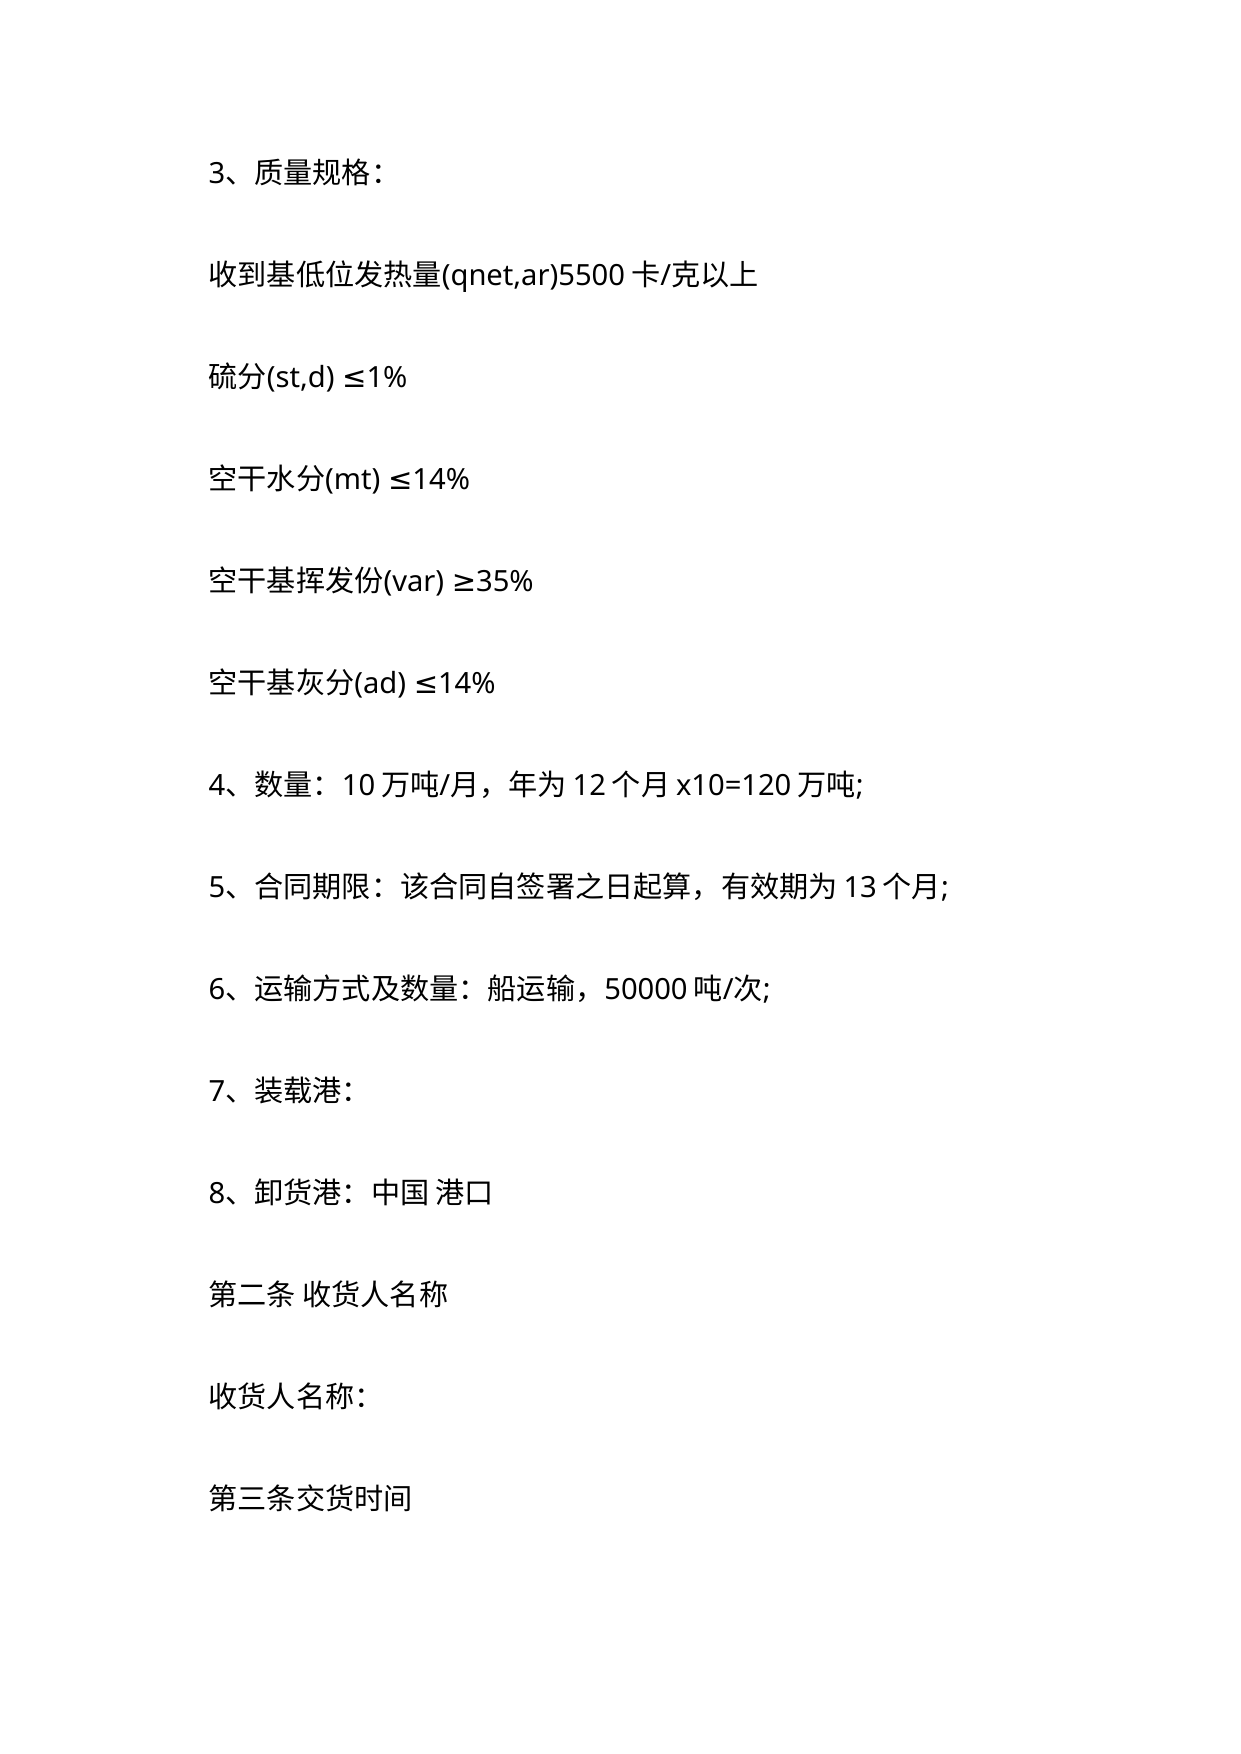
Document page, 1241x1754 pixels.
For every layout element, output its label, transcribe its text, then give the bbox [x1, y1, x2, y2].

text 收货人名称： [150, 1373, 1090, 1416]
text 7、装载港： [150, 1068, 1090, 1110]
text 3、质量规格： [150, 150, 1090, 192]
text 收到基低位发热量(qnet,ar)5500卡/克以上 [150, 252, 1090, 294]
text 硫分(st,d) ≤1% [150, 354, 1090, 396]
text 6、运输方式及数量：船运输，50000吨/次; [150, 966, 1090, 1008]
text 第三条交货时间 [150, 1475, 1090, 1518]
text 8、卸货港：中国 港口 [150, 1170, 1090, 1212]
text 5、合同期限：该合同自签署之日起算，有效期为13个月; [150, 864, 1090, 906]
text 空干水分(mt) ≤14% [150, 456, 1090, 498]
text 4、数量：10万吨/月，年为12个月x10=120万吨; [150, 762, 1090, 804]
text 空干基灰分(ad) ≤14% [150, 660, 1090, 702]
text 空干基挥发份(var) ≥35% [150, 558, 1090, 600]
text 第二条 收货人名称 [150, 1272, 1090, 1314]
